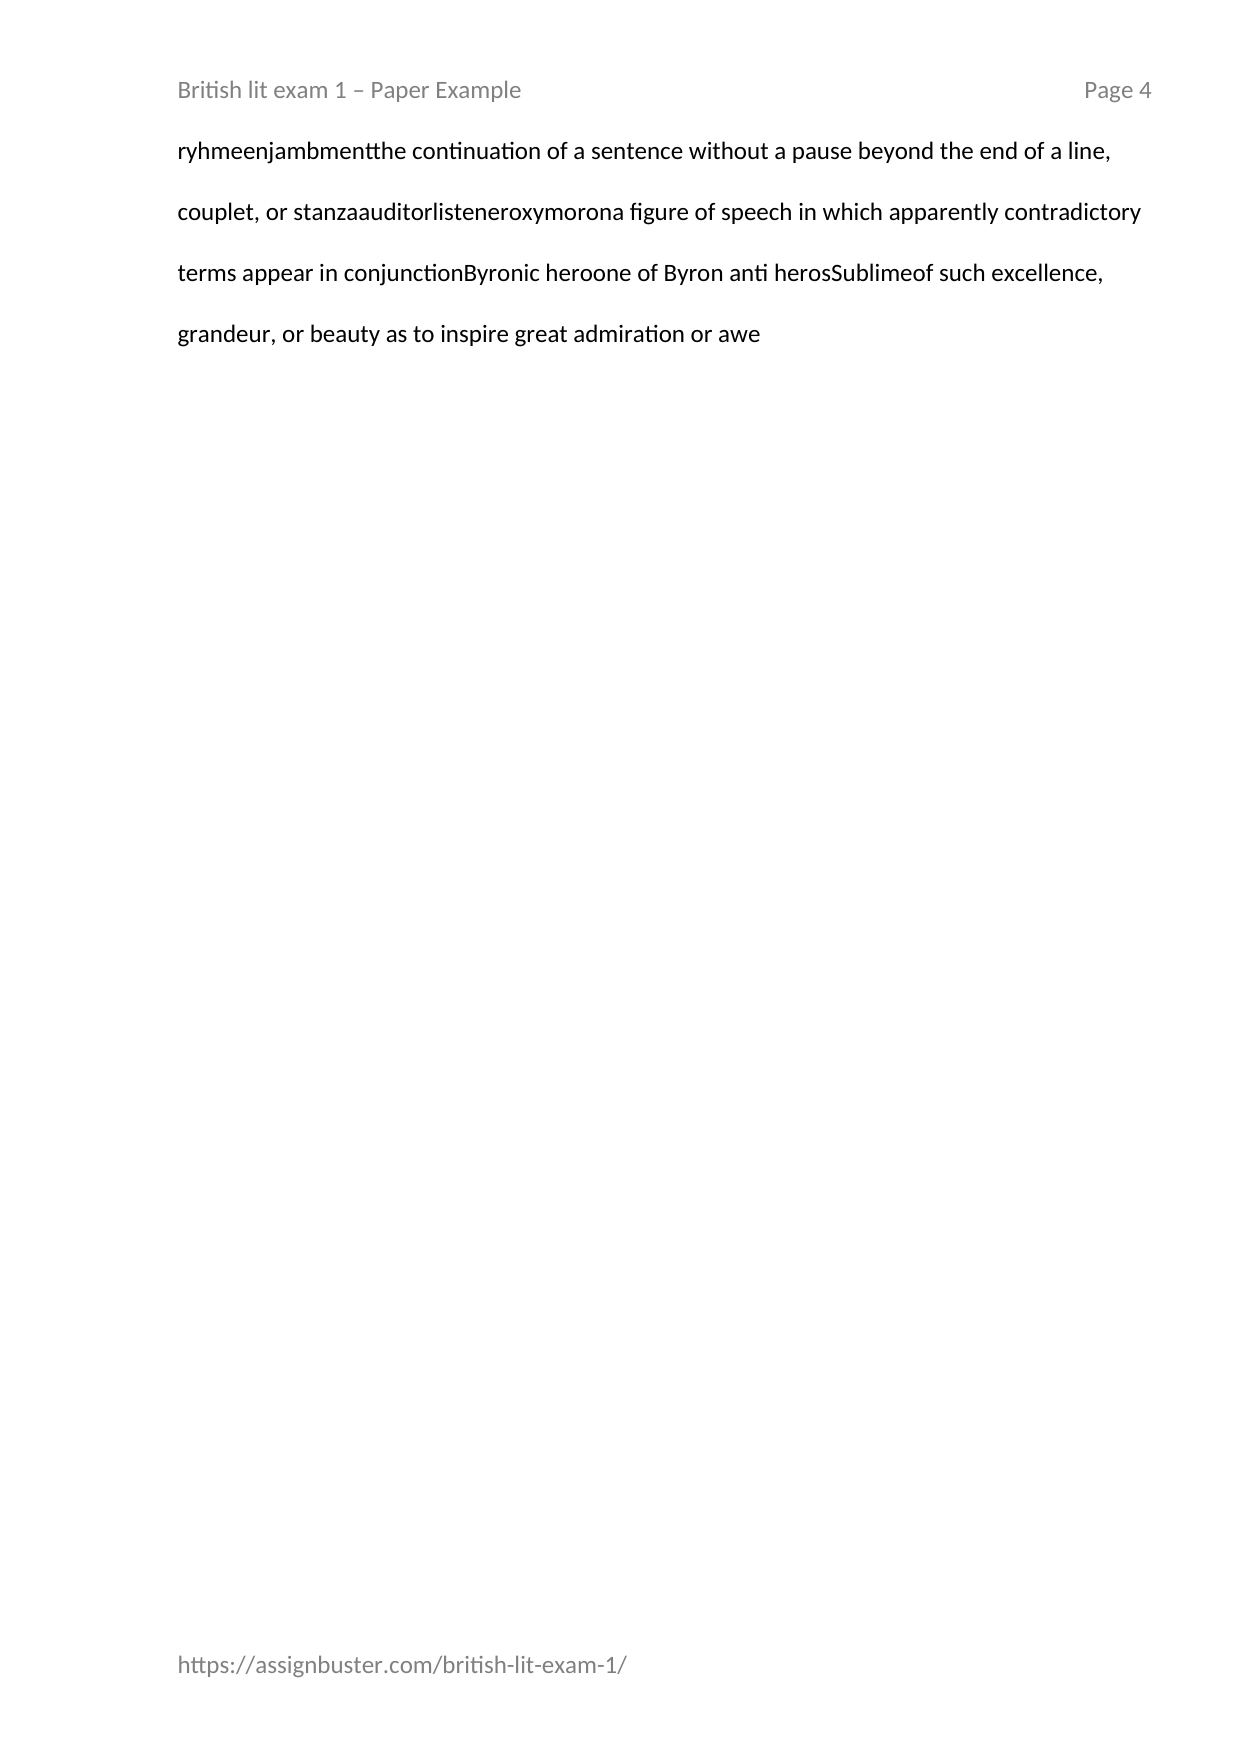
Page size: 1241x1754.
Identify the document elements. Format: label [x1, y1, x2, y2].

text [177, 135, 1152, 348]
